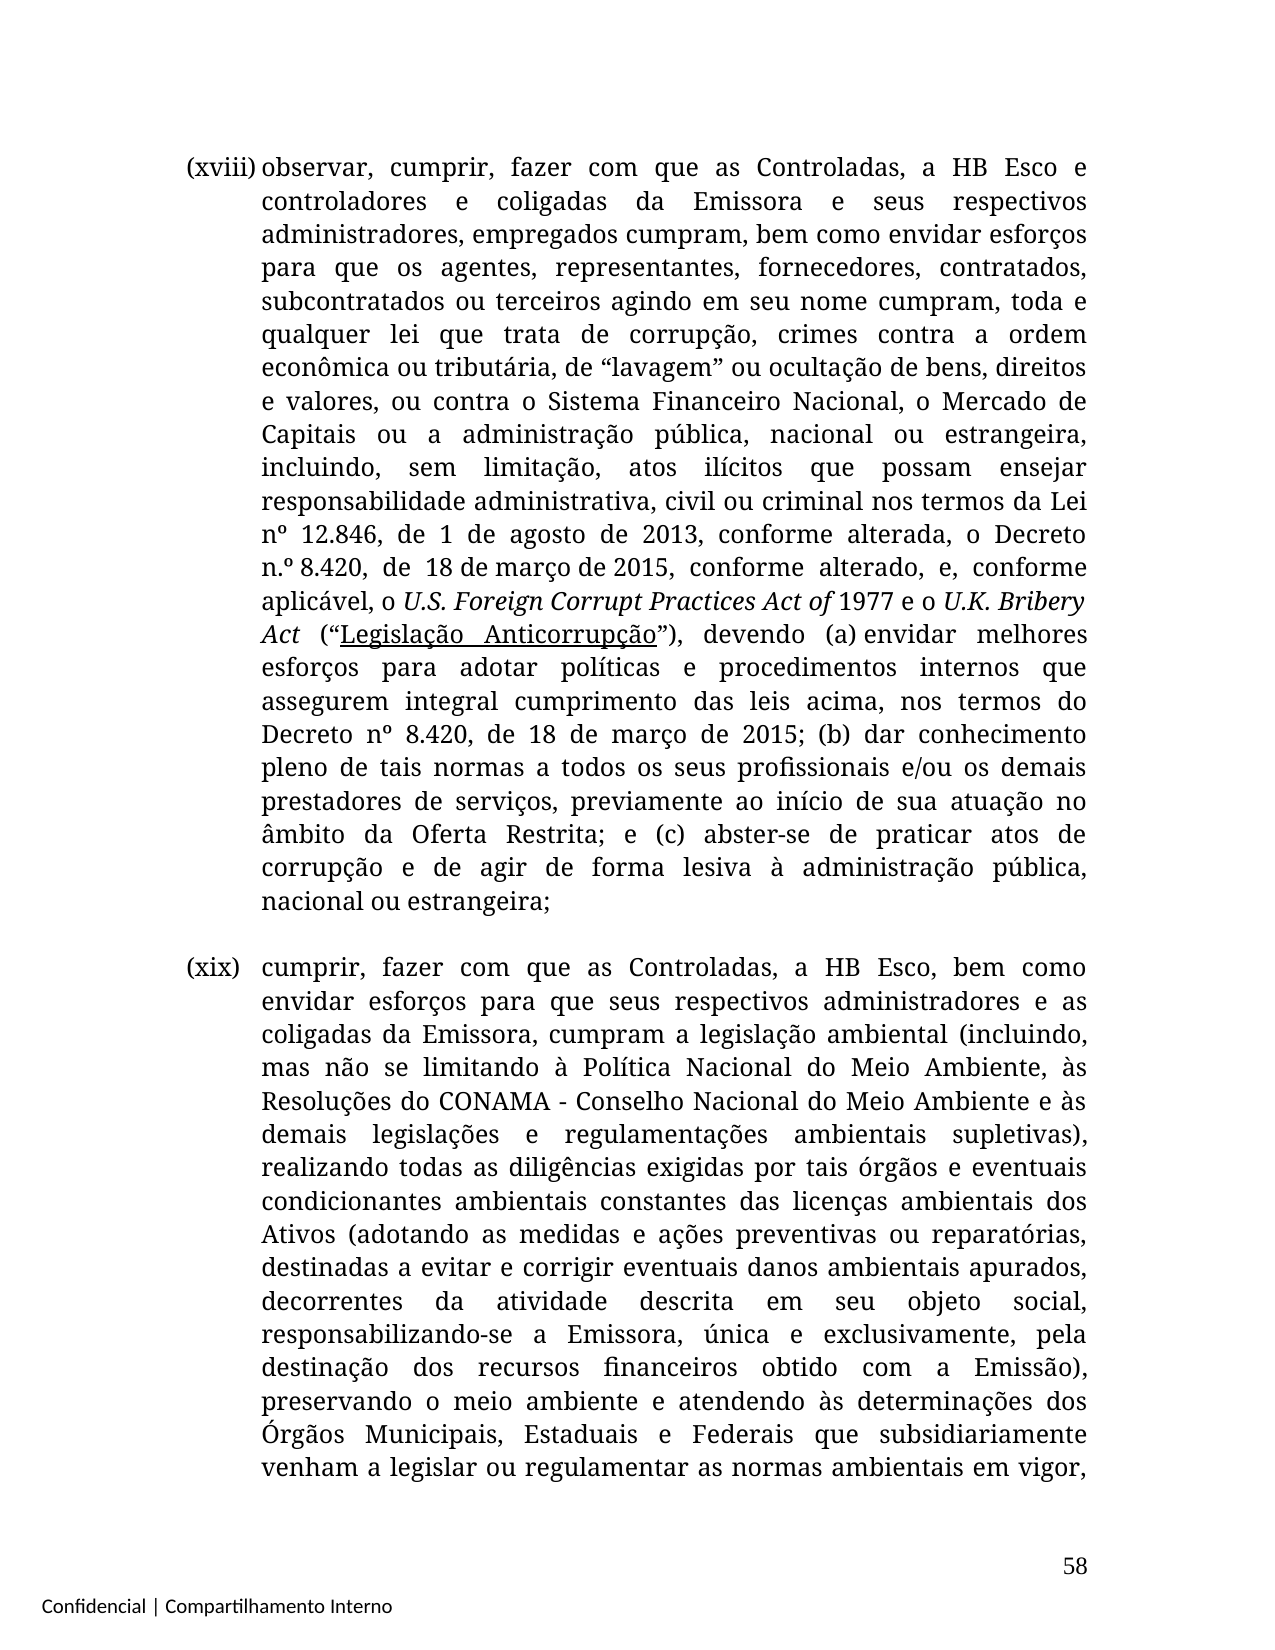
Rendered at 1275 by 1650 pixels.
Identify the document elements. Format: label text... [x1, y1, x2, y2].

list observar, cumprir, fazer com que as Controladas, a HB Esco e controladores e coligadas da Emissora e seus respectivos administradores, empregados cumpram, bem como envidar esforços para que os agentes, representantes, fornecedores, contratados, subcontratados ou terceiros agindo em seu nome cumpram, toda e qualquer lei que trata de corrupção, crimes contra a ordem econômica ou tributária, de “lavagem” ou ocultação de bens, direitos e valores, ou contra o Sistema Financeiro Nacional, o Mercado de Capitais ou a administração pública, nacional ou estrangeira, incluindo, sem limitação, atos ilícitos que possam ensejar responsabilidade administrativa, civil ou criminal nos termos da Lei nº 12.846, de 1 de agosto de 2013, conforme alterada, o Decreto n.º 8.420, de 18 de março de 2015, conforme alterado, e, conforme aplicável, o U.S. Foreign Corrupt Practices Act of 1977 e o U.K. Bribery Act (“Legislação Anticorrupção”), devendo (a) envidar melhores esforços para adotar políticas e procedimentos internos que assegurem integral cumprimento das leis acima, nos termos do Decreto nº 8.420, de 18 de março de 2015; (b) dar conhecimento pleno de tais normas a todos os seus profissionais e/ou os demais prestadores de serviços, previamente ao início de sua atuação no âmbito da Oferta Restrita; e (c) abster-se de praticar atos de corrupção e de agir de forma lesiva à administração pública, nacional ou estrangeira; [186, 150, 1088, 917]
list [186, 950, 1088, 1483]
